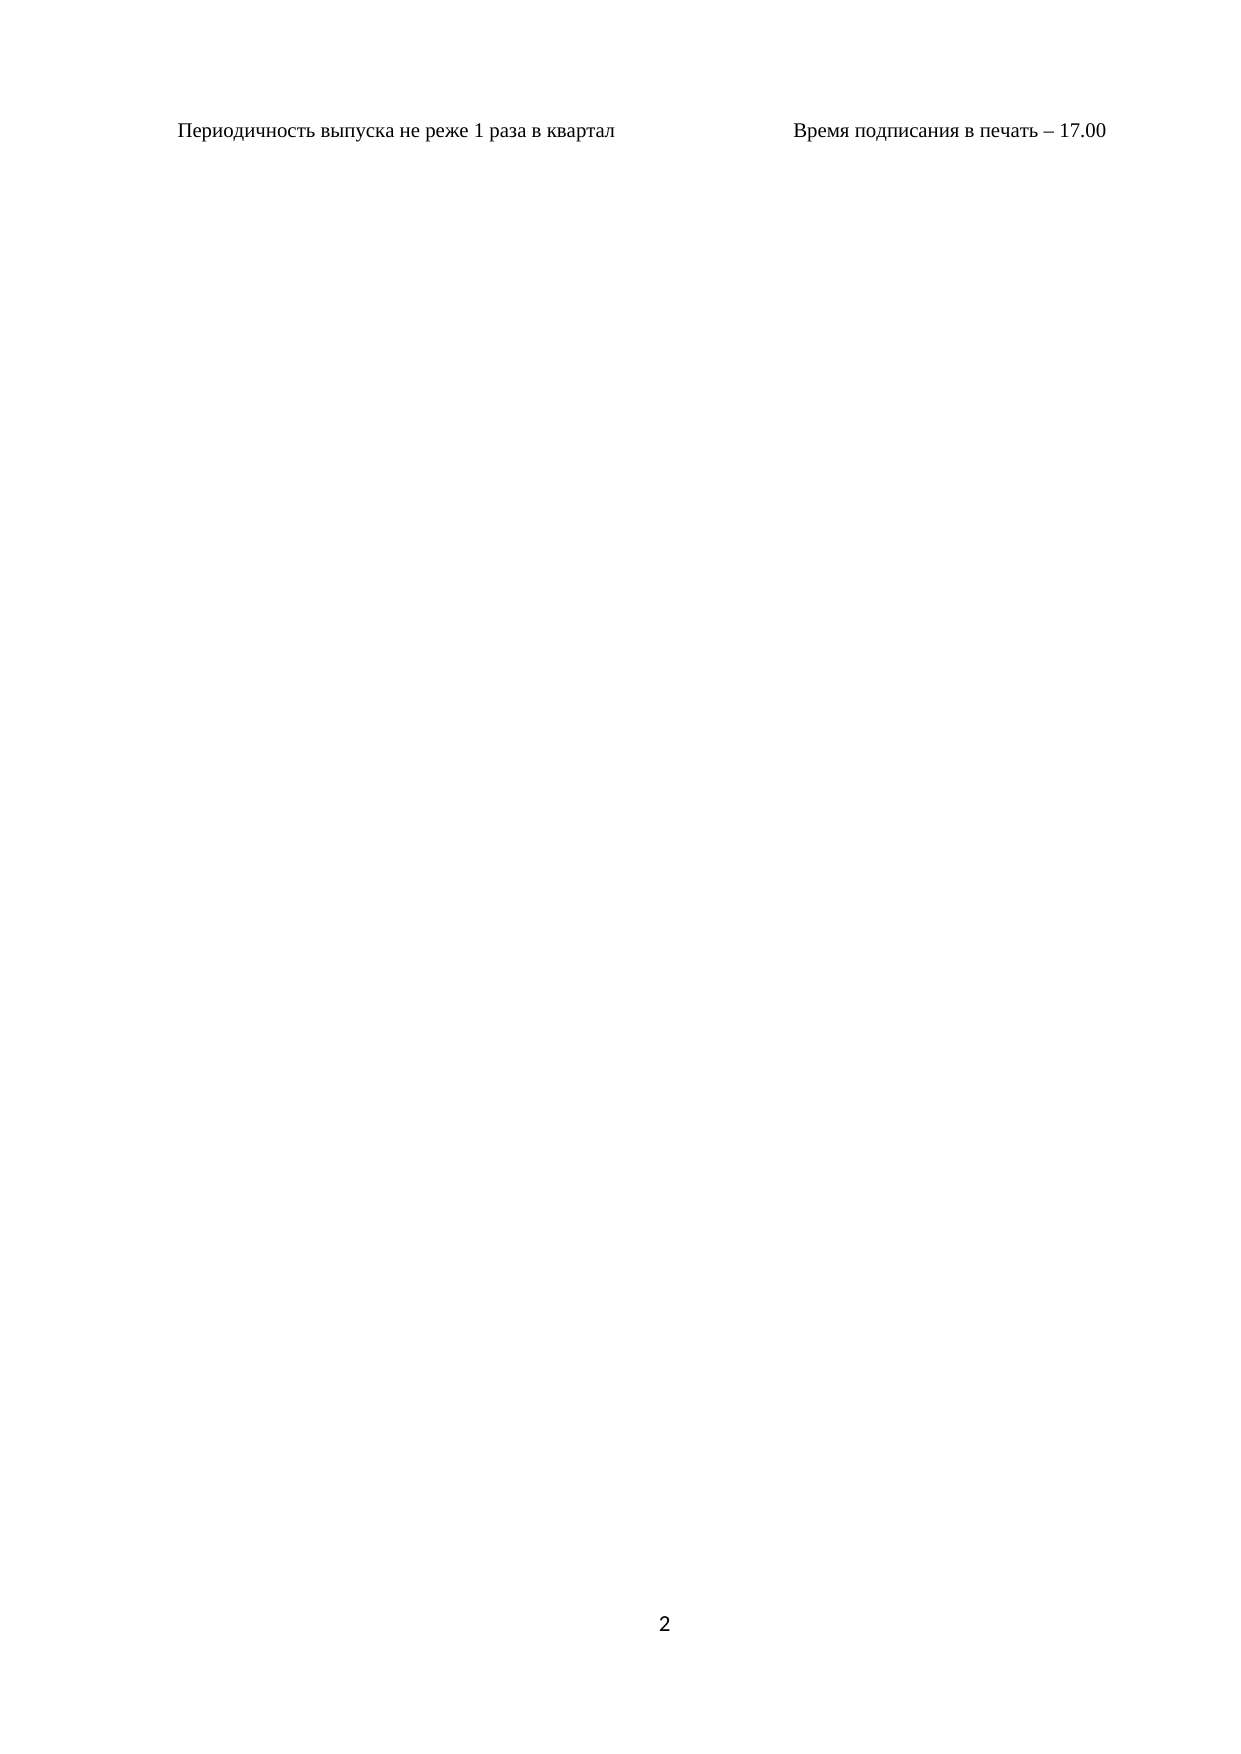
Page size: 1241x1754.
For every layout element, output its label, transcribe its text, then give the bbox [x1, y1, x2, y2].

text Периодичность выпуска не реже 1 раза в квартал Время подписания в печать – 17.00 [177, 118, 1152, 142]
